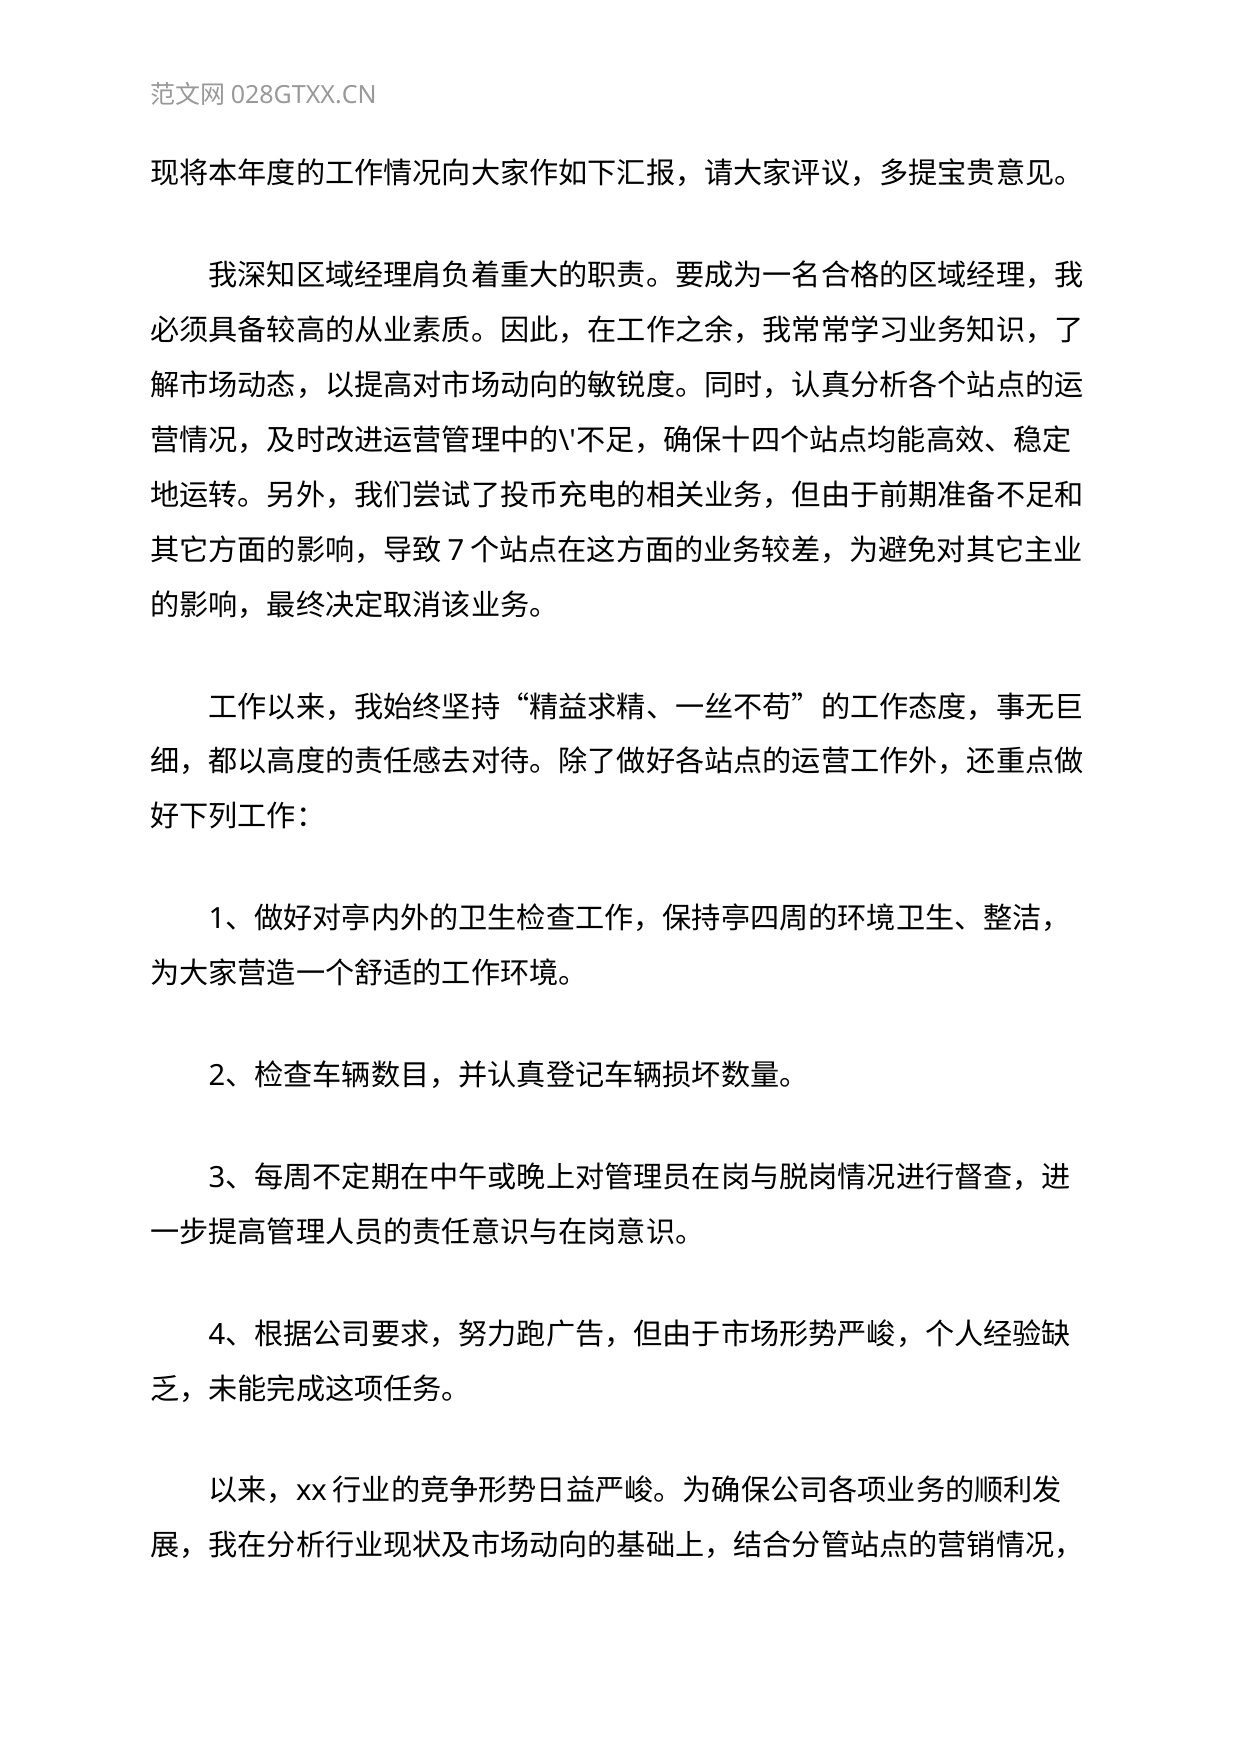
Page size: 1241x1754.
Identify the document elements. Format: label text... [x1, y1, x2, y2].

text 工作以来，我始终坚持“精益求精、一丝不苟”的工作态度，事无巨细，都以高度的责任感去对待。除了做好各站点的运营工作外，还重点做好下列工作： [150, 683, 1090, 835]
text 我深知区域经理肩负着重大的职责。要成为一名合格的区域经理，我必须具备较高的从业素质。因此，在工作之余，我常常学习业务知识，了解市场动态，以提高对市场动向的敏锐度。同时，认真分析各个站点的运营情况，及时改进运营管理中的\'不足，确保十四个站点均能高效、稳定地运转。另外，我们尝试了投币充电的相关业务，但由于前期准备不足和其它方面的影响，导致7个站点在这方面的业务较差，为避免对其它主业的影响，最终决定取消该业务。 [150, 252, 1090, 624]
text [150, 150, 1090, 192]
text 1、做好对亭内外的卫生检查工作，保持亭四周的环境卫生、整洁，为大家营造一个舒适的工作环境。 [150, 895, 1090, 992]
text 2、检查车辆数目，并认真登记车辆损坏数量。 [150, 1051, 1090, 1094]
text 3、每周不定期在中午或晚上对管理员在岗与脱岗情况进行督查，进一步提高管理人员的责任意识与在岗意识。 [150, 1153, 1090, 1251]
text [150, 1467, 1090, 1564]
text 4、根据公司要求，努力跑广告，但由于市场形势严峻，个人经验缺乏，未能完成这项任务。 [150, 1310, 1090, 1407]
